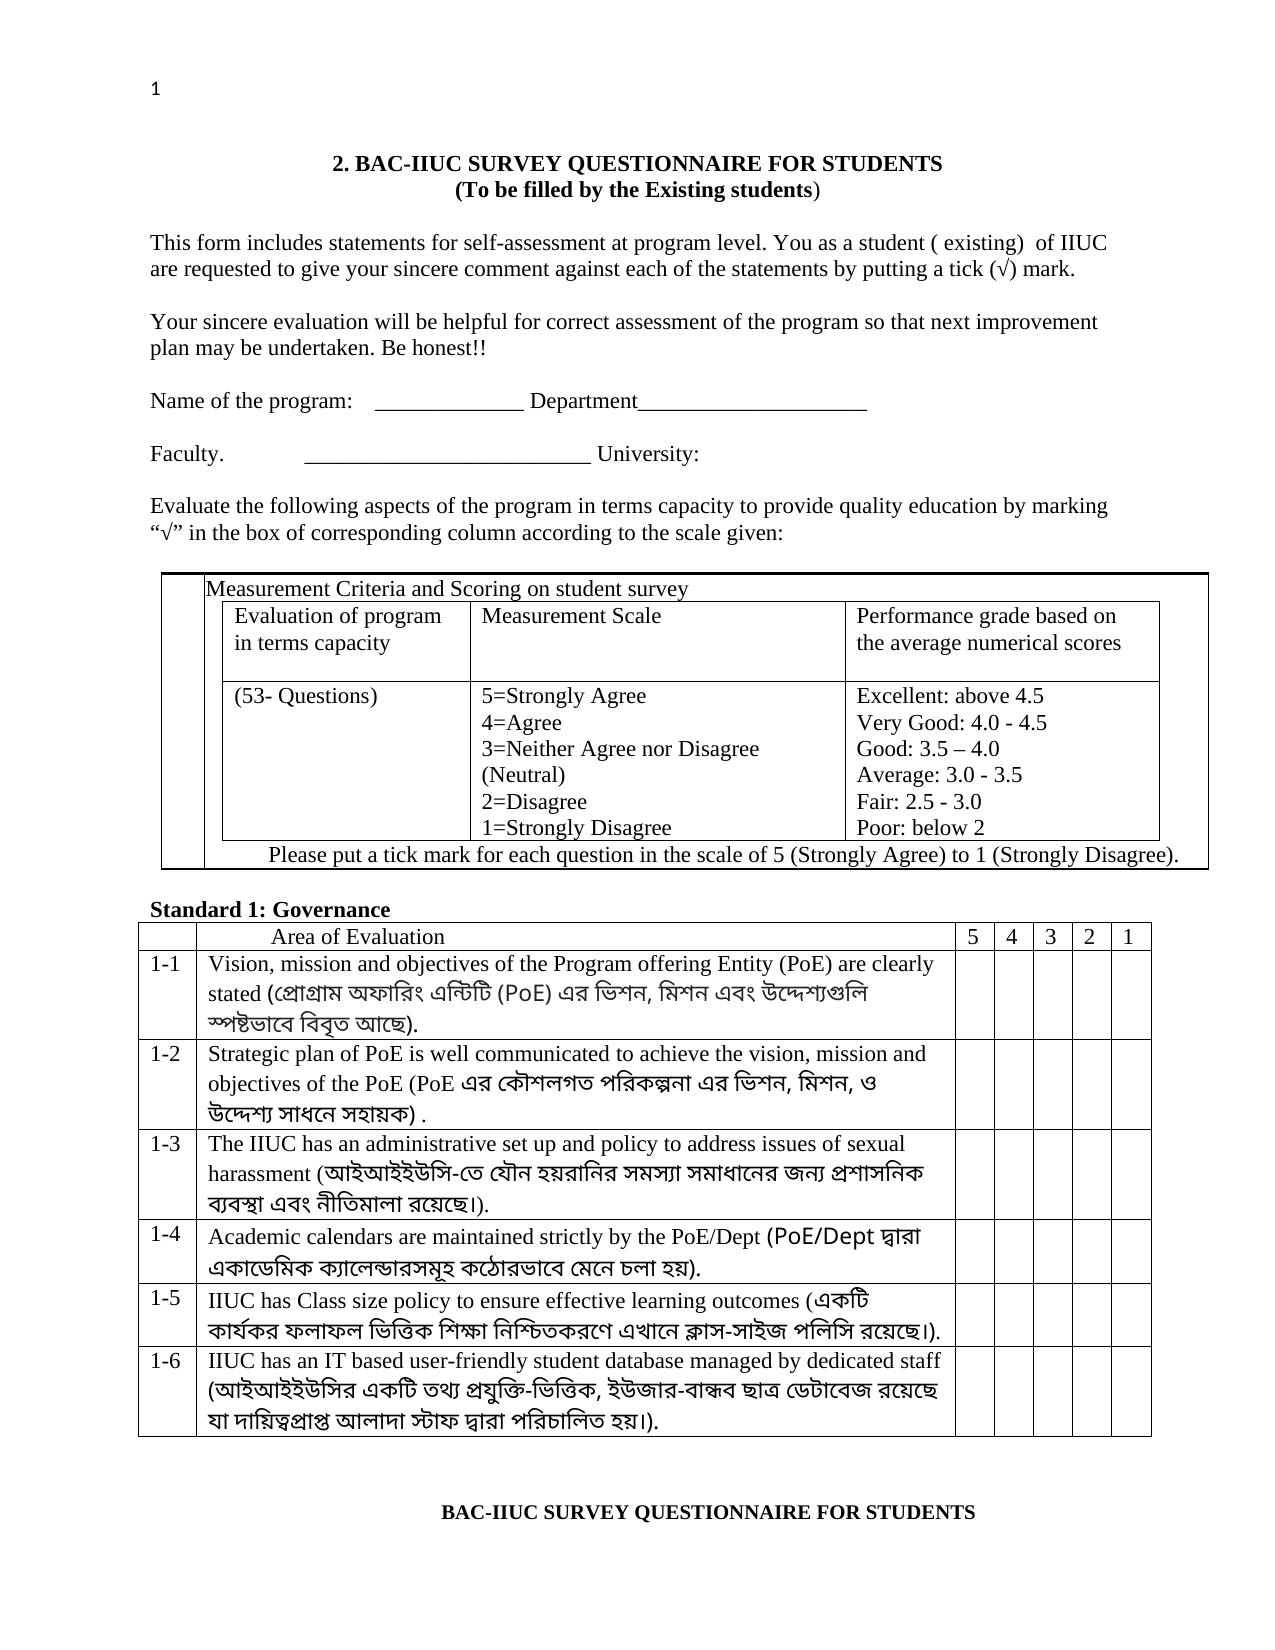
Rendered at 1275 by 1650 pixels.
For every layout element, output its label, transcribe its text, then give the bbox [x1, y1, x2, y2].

table_cell [1034, 951, 1072, 1039]
table_cell [1112, 951, 1151, 1039]
table_cell [1073, 1040, 1111, 1129]
table_cell 1-3 [139, 1130, 196, 1219]
table_cell [995, 1284, 1033, 1346]
table_cell [1073, 1220, 1111, 1283]
table_header [139, 923, 196, 949]
table_cell [995, 1130, 1033, 1219]
table_cell [995, 1040, 1033, 1129]
table_header 1 [1112, 923, 1151, 949]
table_cell [1073, 1130, 1111, 1219]
table_header Measurement Criteria and Scoring on student survey Please put a tick mark for each question in the scale of 5 (Strongly Agree) to 1 (Strongly Disagree). [205, 575, 1208, 868]
table_cell 1-1 [139, 951, 196, 1039]
table_cell [995, 951, 1033, 1039]
table_cell [956, 1130, 994, 1219]
text 2. BAC-IIUC SURVEY QUESTIONNAIRE FOR STUDENTS [150, 150, 1125, 176]
table_cell [1034, 1220, 1072, 1283]
table_header Area of Evaluation [197, 923, 955, 949]
table_cell [1073, 1284, 1111, 1346]
text Evaluate the following aspects of the program in terms capacity to provide quality education by marking “√” in the box of corresponding column according to the scale given: [150, 493, 1125, 545]
table_header 2 [1073, 923, 1111, 949]
table_cell [1112, 1040, 1151, 1129]
table_header 5 [956, 923, 994, 949]
table_cell 1-4 [139, 1220, 196, 1283]
table_cell [956, 1284, 994, 1346]
table_cell [1073, 951, 1111, 1039]
table_cell [995, 1347, 1033, 1436]
table_cell [956, 951, 994, 1039]
table_cell [1112, 1284, 1151, 1346]
table_cell [1112, 1347, 1151, 1436]
table_cell [956, 1040, 994, 1129]
text Name of the program: _____________ Department____________________ [150, 387, 1125, 413]
table_cell [995, 1220, 1033, 1283]
table_header 4 [995, 923, 1033, 949]
table_header 3 [1034, 923, 1072, 949]
text Your sincere evaluation will be helpful for correct assessment of the program so that next improvement plan may be undertaken. Be honest!! [150, 308, 1125, 361]
table_cell 1-2 [139, 1040, 196, 1129]
table_cell IIUC has an IT based user-friendly student database managed by dedicated staff (আইআইইউসির একটি তথ্য প্রযুক্তি-ভিত্তিক, ইউজার-বান্ধব ছাত্র ডেটাবেজ রয়েছে যা দায়িত্বপ্রাপ্ত আলাদা স্টাফ দ্বারা পরিচালিত হয়।). [197, 1347, 955, 1436]
table_cell [956, 1220, 994, 1283]
table_cell [1112, 1220, 1151, 1283]
table_cell IIUC has Class size policy to ensure effective learning outcomes (একটি কার্যকর ফলাফল ভিত্তিক শিক্ষা নিশ্চিতকরণে এখানে ক্লাস-সাইজ পলিসি রয়েছে।). [197, 1284, 955, 1346]
text (To be filled by the Existing students) [150, 176, 1125, 203]
table_cell Vision, mission and objectives of the Program offering Entity (PoE) are clearly stated (প্রোগ্রাম অফারিং এন্টিটি (PoE) এর ভিশন, মিশন এবং উদ্দেশ্যগুলি স্পষ্টভাবে বিবৃত আছে). [197, 951, 955, 1039]
text This form includes statements for self-assessment at program level. You as a student ( existing) of IIUC are requested to give your sincere comment against each of the statements by putting a tick (√) mark. [150, 229, 1125, 282]
table_cell [1073, 1347, 1111, 1436]
table_cell [1112, 1130, 1151, 1219]
table_header [162, 575, 204, 868]
table_cell Academic calendars are maintained strictly by the PoE/Dept (PoE/Dept দ্বারা একাডেমিক ক্যালেন্ডারসমূহ কঠোরভাবে মেনে চলা হয়). [197, 1220, 955, 1283]
table_cell [1034, 1284, 1072, 1346]
text Standard 1: Governance [150, 896, 1125, 922]
table_cell [956, 1347, 994, 1436]
table_cell [1034, 1130, 1072, 1219]
table_cell [1034, 1040, 1072, 1129]
table_cell [1034, 1347, 1072, 1436]
text Faculty. _________________________ University: [150, 440, 1125, 466]
table_cell 1-6 [139, 1347, 196, 1436]
table_cell 1-5 [139, 1284, 196, 1346]
table_cell The IIUC has an administrative set up and policy to address issues of sexual harassment (আইআইইউসি-তে যৌন হয়রানির সমস্যা সমাধানের জন্য প্রশাসনিক ব্যবস্থা এবং নীতিমালা রয়েছে।). [197, 1130, 955, 1219]
table_cell Strategic plan of PoE is well communicated to achieve the vision, mission and objectives of the PoE (PoE এর কৌশলগত পরিকল্পনা এর ভিশন, মিশন, ও উদ্দেশ্য সাধনে সহায়ক) . [197, 1040, 955, 1129]
